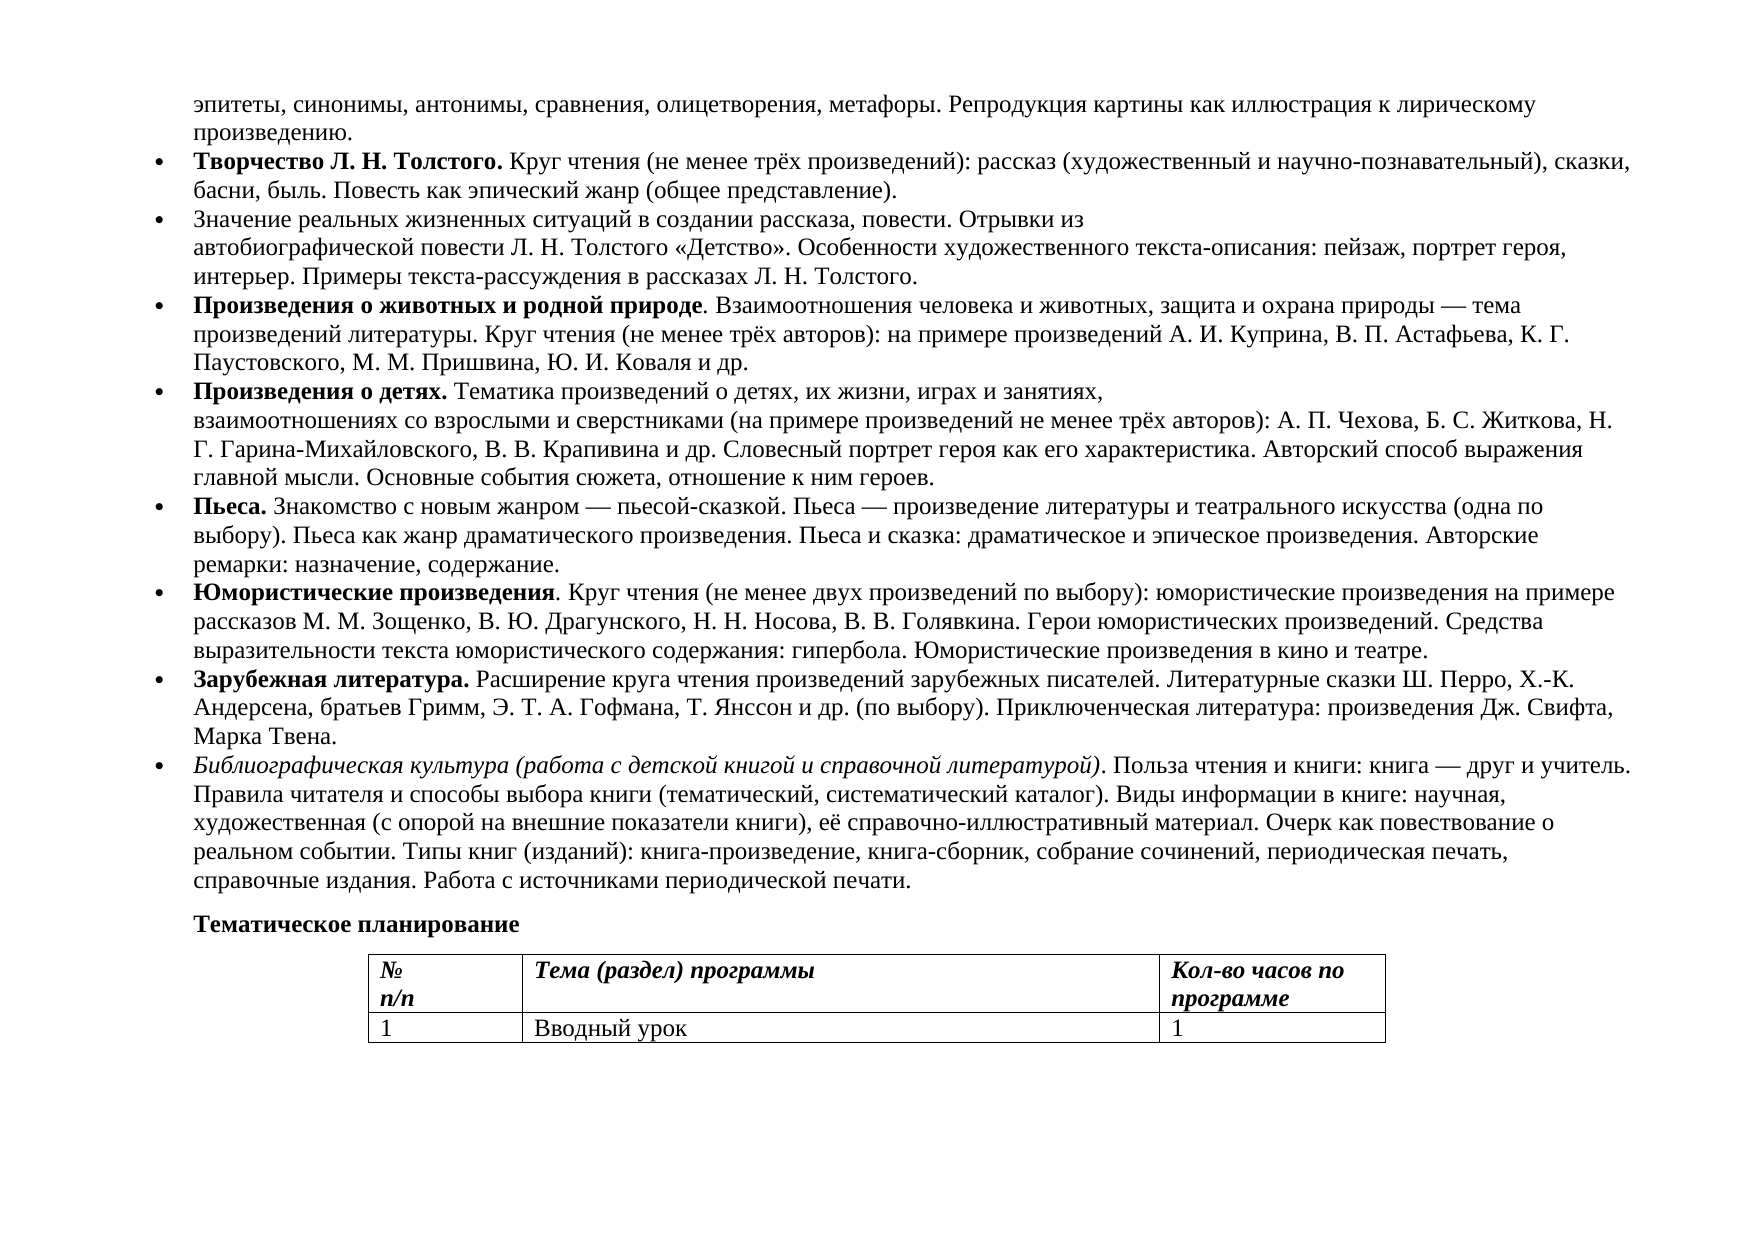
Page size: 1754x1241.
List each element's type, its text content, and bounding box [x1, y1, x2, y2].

table_cell 1 [1160, 1013, 1385, 1042]
table_cell Вводный урок [523, 1013, 1159, 1042]
list Значение реальных жизненных ситуаций в создании рассказа, повести. Отрывки из автобиографической повести Л. Н. Толстого «Детство». Особенности художественного текста-описания: пейзаж, портрет героя, интерьер. Примеры текста-рассуждения в рассказах Л. Н. Толстого. [156, 204, 1636, 290]
table_header Тема (раздел) программы [523, 955, 1159, 1012]
text Тематическое планирование [193, 909, 1636, 938]
table_header № п/п [369, 955, 522, 1012]
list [156, 89, 1636, 146]
list Зарубежная литература. Расширение круга чтения произведений зарубежных писателей. Литературные сказки Ш. Перро, Х.-К. Андерсена, братьев Гримм, Э. Т. А. Гофмана, Т. Янссон и др. (по выбору). Приключенческая литература: произведения Дж. Свифта, Марка Твена. [156, 664, 1636, 750]
list Творчество Л. Н. Толстого. Круг чтения (не менее трёх произведений): рассказ (художественный и научно-познавательный), сказки, басни, быль. Повесть как эпический жанр (общее представление). [156, 146, 1636, 204]
list Произведения о животных и родной природе. Взаимоотношения человека и животных, защита и охрана природы — тема произведений литературы. Круг чтения (не менее трёх авторов): на примере произведений А. И. Куприна, В. П. Астафьева, К. Г. Паустовского, М. М. Пришвина, Ю. И. Коваля и др. [156, 290, 1636, 376]
table_header Кол-во часов по программе [1160, 955, 1385, 1012]
list Библиографическая культура (работа с детской книгой и справочной литературой). Польза чтения и книги: книга — друг и учитель. Правила читателя и способы выбора книги (тематический, систематический каталог). Виды информации в книге: научная, художественная (с опорой на внешние показатели книги), её справочно-иллюстративный материал. Очерк как повествование о реальном событии. Типы книг (изданий): книга-произведение, книга-сборник, собрание сочинений, периодическая печать, справочные издания. Работа с источниками периодической печати. [156, 750, 1636, 894]
list Произведения о детях. Тематика произведений о детях, их жизни, играх и занятиях, взаимоотношениях со взрослыми и сверстниками (на примере произведений не менее трёх авторов): А. П. Чехова, Б. С. Житкова, Н. Г. Гарина-Михайловского, В. В. Крапивина и др. Словесный портрет героя как его характеристика. Авторский способ выражения главной мысли. Основные события сюжета, отношение к ним героев. [156, 376, 1636, 491]
table_cell 1 [369, 1013, 522, 1042]
list Юмористические произведения. Круг чтения (не менее двух произведений по выбору): юмористические произведения на примере рассказов М. М. Зощенко, В. Ю. Драгунского, Н. Н. Носова, В. В. Голявкина. Герои юмористических произведений. Средства выразительности текста юмористического содержания: гипербола. Юмористические произведения в кино и театре. [156, 577, 1636, 664]
list Пьеса. Знакомство с новым жанром — пьесой-сказкой. Пьеса — произведение литературы и театрального искусства (одна по выбору). Пьеса как жанр драматического произведения. Пьеса и сказка: драматическое и эпическое произведения. Авторские ремарки: назначение, содержание. [156, 491, 1636, 577]
